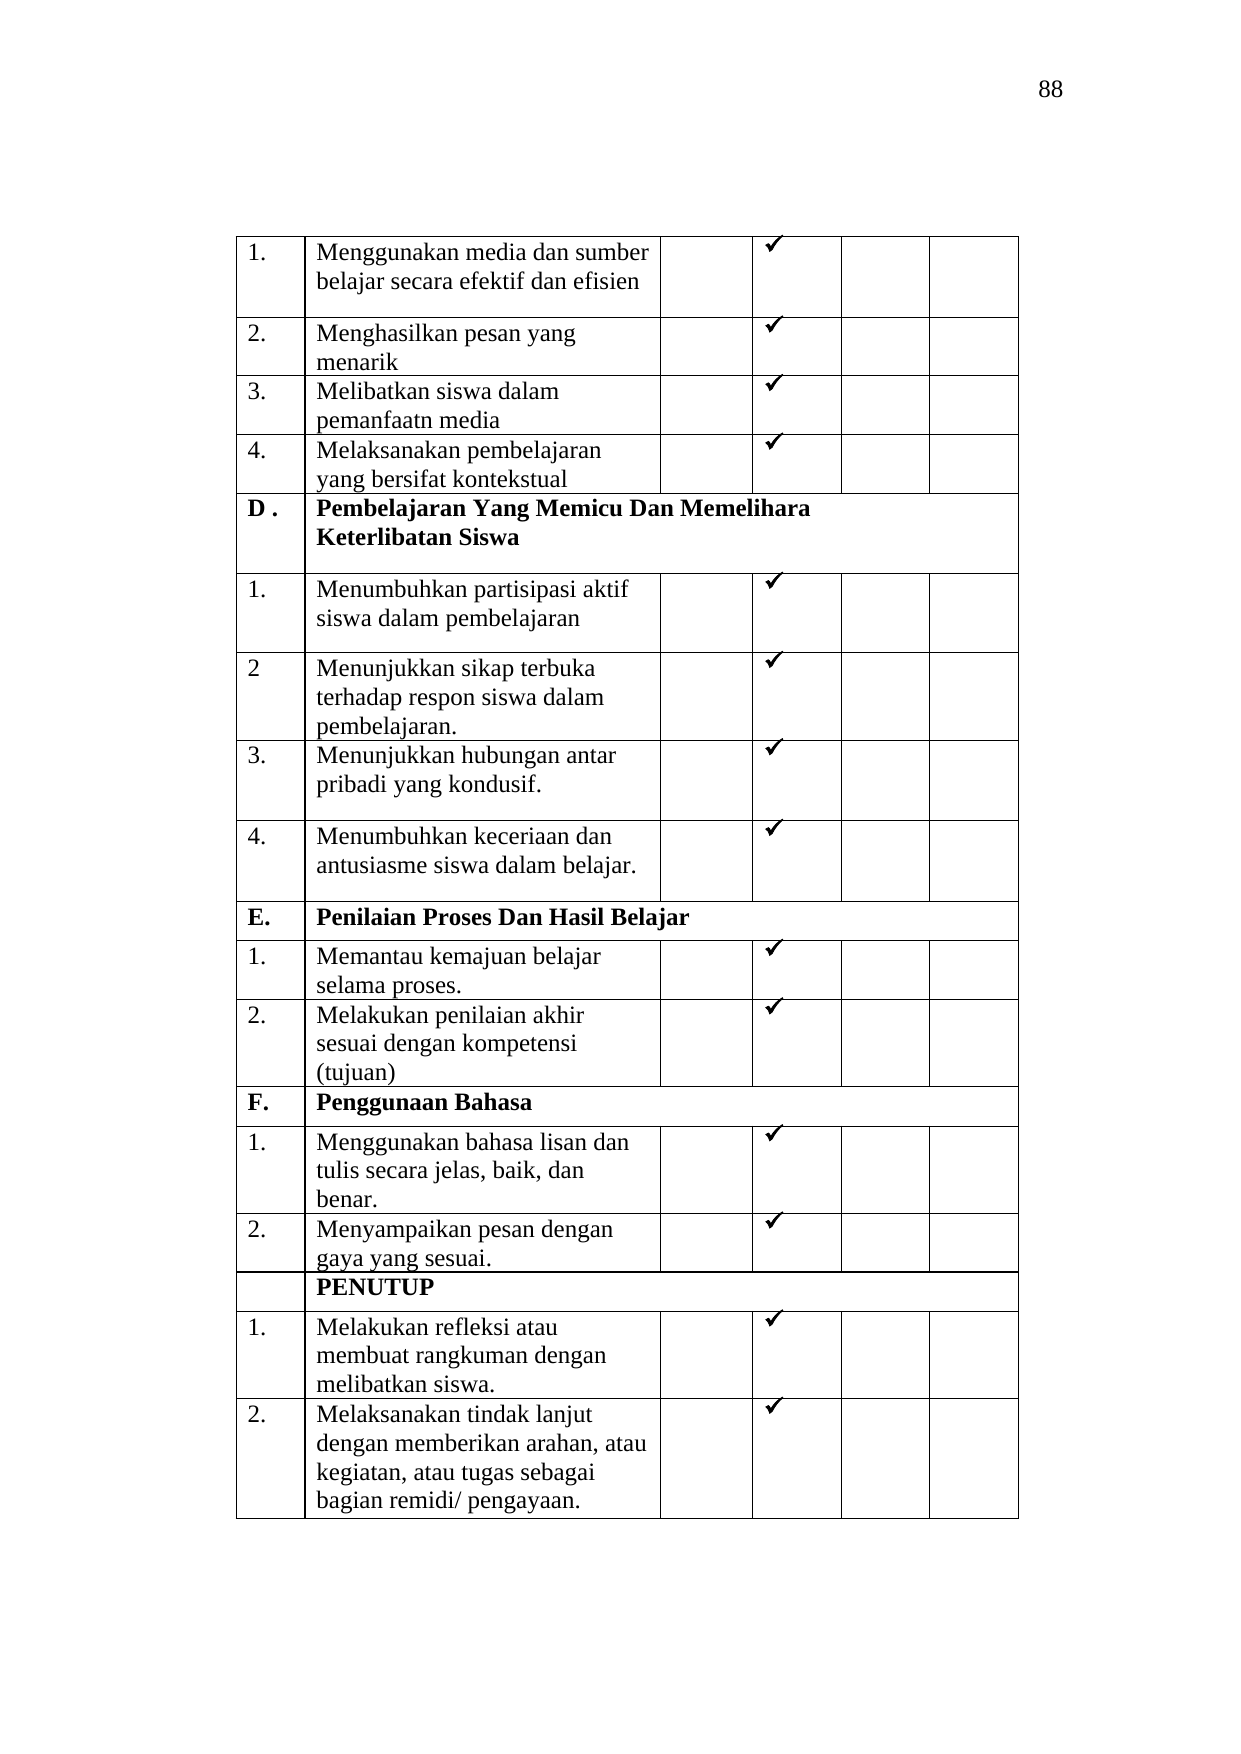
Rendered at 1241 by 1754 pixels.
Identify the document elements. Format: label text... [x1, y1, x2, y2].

table_cell Memantau kemajuan belajar selama proses. [306, 941, 660, 999]
table_cell [753, 941, 841, 999]
table_cell [661, 1312, 752, 1398]
table_cell [753, 574, 841, 652]
table_cell [661, 1214, 752, 1271]
table_cell 1. [237, 1312, 304, 1398]
table_cell [753, 237, 841, 317]
table_cell Melakukan refleksi atau membuat rangkuman dengan melibatkan siswa. [306, 1312, 660, 1398]
table_cell 1. [237, 237, 304, 317]
table_cell [930, 653, 1018, 739]
table_cell Menggunakan media dan sumber belajar secara efektif dan efisien [306, 237, 660, 317]
table_cell [753, 741, 841, 820]
table_cell [753, 1399, 841, 1518]
table_cell 2 [237, 653, 304, 739]
table_cell Menggunakan bahasa lisan dan tulis secara jelas, baik, dan benar. [306, 1127, 660, 1213]
table_cell [930, 941, 1018, 999]
table_cell F. [237, 1087, 304, 1126]
table_cell Menunjukkan hubungan antar pribadi yang kondusif. [306, 741, 660, 820]
table_cell 2. [237, 1399, 304, 1518]
table_cell Melibatkan siswa dalam pemanfaatn media [306, 376, 660, 434]
table_cell [661, 941, 752, 999]
table_cell [842, 1312, 929, 1398]
table_cell [661, 318, 752, 375]
table_cell [842, 574, 929, 652]
table_cell [753, 435, 841, 492]
table_cell [930, 1399, 1018, 1518]
table_cell [930, 1214, 1018, 1271]
table_cell [753, 376, 841, 434]
table_cell E. [237, 902, 304, 940]
table_cell Pembelajaran Yang Memicu Dan Memelihara Keterlibatan Siswa [306, 494, 1018, 573]
table_cell [842, 1000, 929, 1086]
table_cell Penggunaan Bahasa [306, 1087, 1018, 1126]
table_cell [930, 741, 1018, 820]
table_cell [661, 1399, 752, 1518]
table_cell Menumbuhkan partisipasi aktif siswa dalam pembelajaran [306, 574, 660, 652]
table_cell [842, 376, 929, 434]
table_cell [842, 318, 929, 375]
table_cell Melaksanakan pembelajaran yang bersifat kontekstual [306, 435, 660, 492]
table_cell [661, 1127, 752, 1213]
table_cell Menunjukkan sikap terbuka terhadap respon siswa dalam pembelajaran. [306, 653, 660, 739]
table_cell Melaksanakan tindak lanjut dengan memberikan arahan, atau kegiatan, atau tugas sebagai bagian remidi/ pengayaan. [306, 1399, 660, 1518]
table_cell [661, 1000, 752, 1086]
table_cell [842, 821, 929, 901]
table_cell Penilaian Proses Dan Hasil Belajar [306, 902, 1018, 940]
table_cell 1. [237, 574, 304, 652]
table_cell [930, 435, 1018, 492]
table_cell [930, 1312, 1018, 1398]
table_cell Menghasilkan pesan yang menarik [306, 318, 660, 375]
table_cell [753, 1000, 841, 1086]
table_cell [661, 741, 752, 820]
table_cell PENUTUP [306, 1273, 1018, 1311]
table_cell [661, 821, 752, 901]
table_cell [930, 376, 1018, 434]
table_cell 2. [237, 318, 304, 375]
table_cell [842, 941, 929, 999]
table_cell [661, 435, 752, 492]
table_cell [842, 1399, 929, 1518]
table_cell 3. [237, 741, 304, 820]
table_cell [930, 574, 1018, 652]
table_cell Menyampaikan pesan dengan gaya yang sesuai. [306, 1214, 660, 1271]
table_cell 4. [237, 821, 304, 901]
table_cell [661, 574, 752, 652]
table_cell [930, 318, 1018, 375]
table_cell [930, 1127, 1018, 1213]
table_cell [661, 653, 752, 739]
table_cell [753, 1214, 841, 1271]
table_cell [930, 1000, 1018, 1086]
table_cell Melakukan penilaian akhir sesuai dengan kompetensi (tujuan) [306, 1000, 660, 1086]
table_cell [930, 237, 1018, 317]
table_cell [842, 741, 929, 820]
table_cell [842, 237, 929, 317]
table_cell [753, 653, 841, 739]
table_cell [753, 1312, 841, 1398]
table_cell [753, 318, 841, 375]
table_cell [753, 1127, 841, 1213]
table_cell 2. [237, 1000, 304, 1086]
table_cell [842, 435, 929, 492]
table_cell [753, 821, 841, 901]
table_cell 2. [237, 1214, 304, 1271]
table_cell [661, 237, 752, 317]
table_cell [661, 376, 752, 434]
table_cell Menumbuhkan keceriaan dan antusiasme siswa dalam belajar. [306, 821, 660, 901]
table_cell 1. [237, 941, 304, 999]
table_cell D . [237, 494, 304, 573]
table_cell 1. [237, 1127, 304, 1213]
table_cell [842, 653, 929, 739]
table_cell [842, 1127, 929, 1213]
table_cell [237, 1273, 304, 1311]
table_cell [930, 821, 1018, 901]
table_cell [842, 1214, 929, 1271]
table_cell 3. [237, 376, 304, 434]
table_cell 4. [237, 435, 304, 492]
